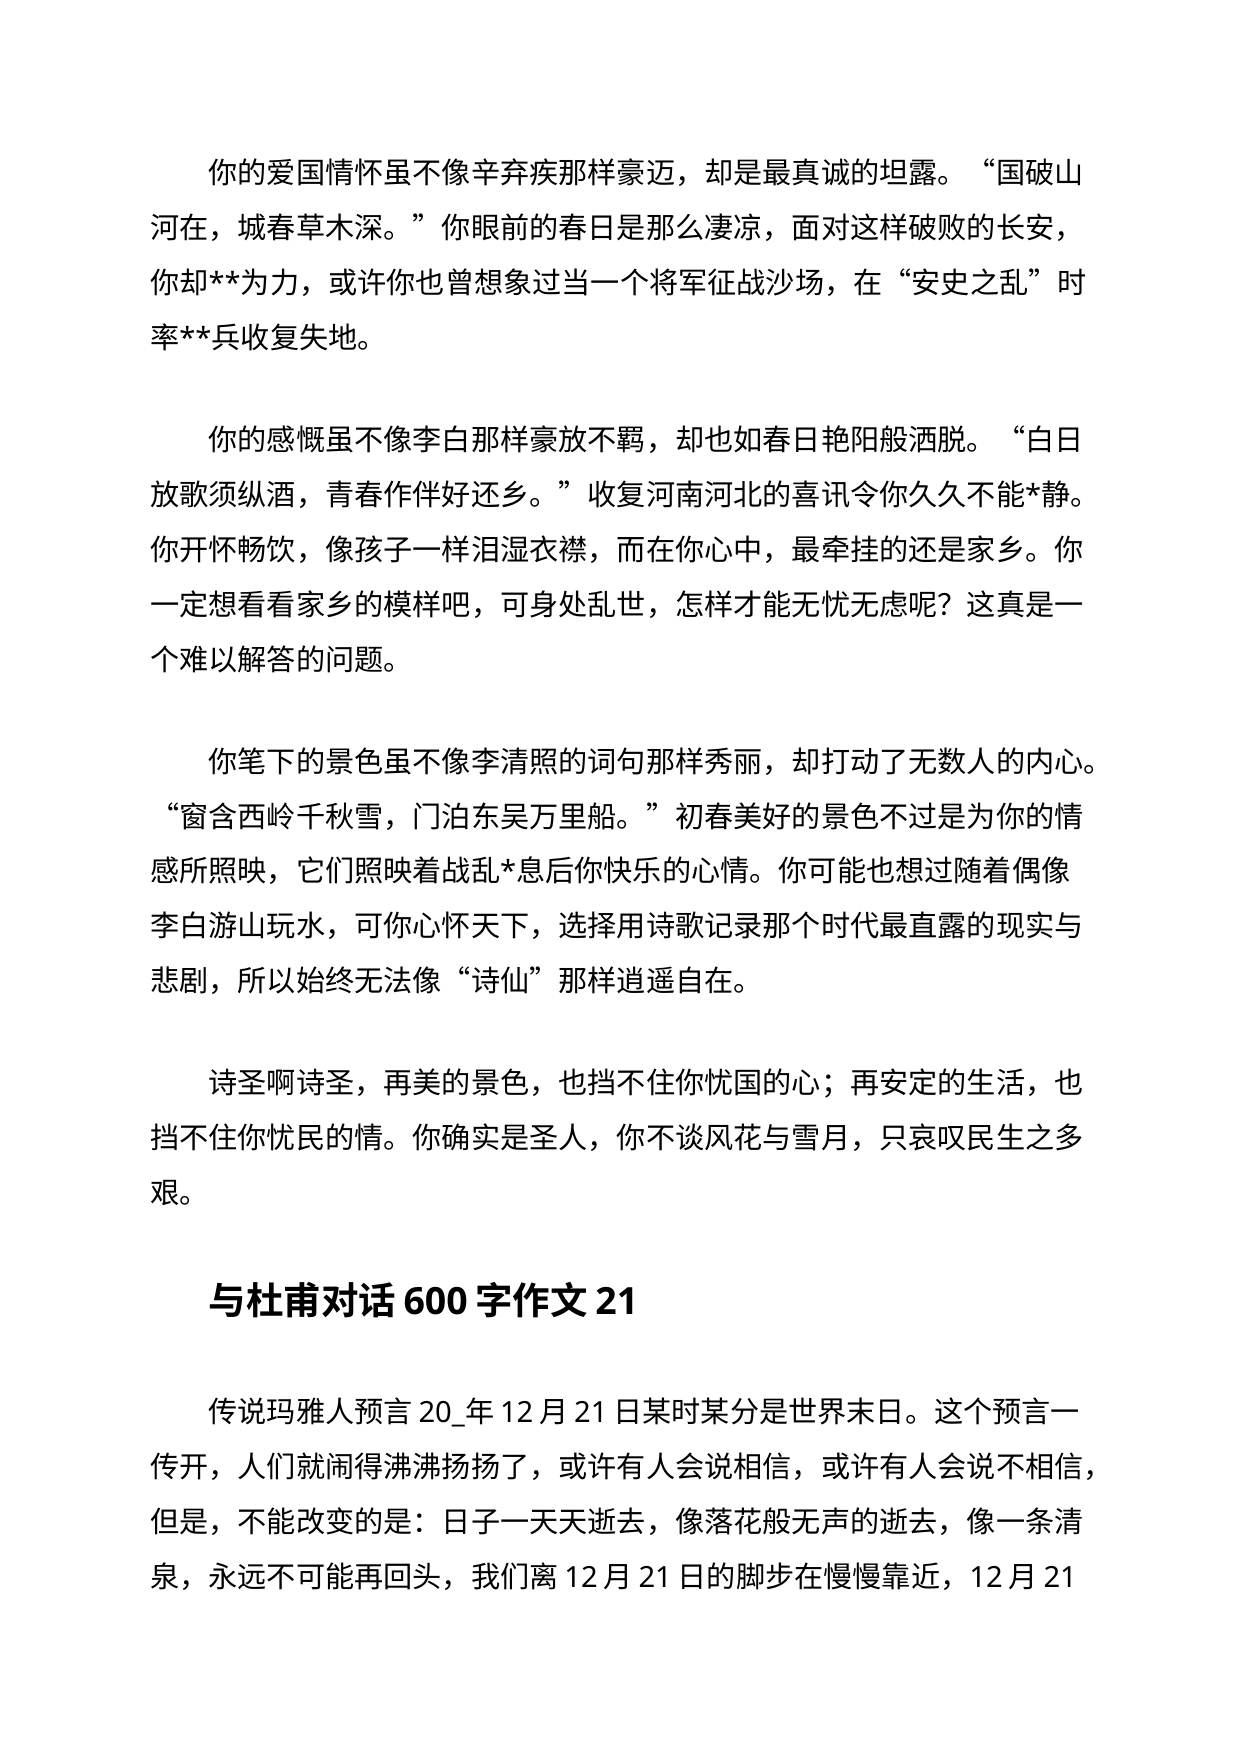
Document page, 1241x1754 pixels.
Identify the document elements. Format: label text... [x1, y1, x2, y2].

text 你笔下的景色虽不像李清照的词句那样秀丽，却打动了无数人的内心。“窗含西岭千秋雪，门泊东吴万里船。”初春美好的景色不过是为你的情感所照映，它们照映着战乱*息后你快乐的心情。你可能也想过随着偶像李白游山玩水，可你心怀天下，选择用诗歌记录那个时代最直露的现实与悲剧，所以始终无法像“诗仙”那样逍遥自在。 [150, 738, 1090, 1000]
text 你的感慨虽不像李白那样豪放不羁，却也如春日艳阳般洒脱。“白日放歌须纵酒，青春作伴好还乡。”收复河南河北的喜讯令你久久不能*静。你开怀畅饮，像孩子一样泪湿衣襟，而在你心中，最牵挂的还是家乡。你一定想看看家乡的模样吧，可身处乱世，怎样才能无忧无虑呢？这真是一个难以解答的问题。 [150, 417, 1090, 679]
text 你的爱国情怀虽不像辛弃疾那样豪迈，却是最真诚的坦露。“国破山河在，城春草木深。”你眼前的春日是那么凄凉，面对这样破败的长安，你却**为力，或许你也曾想象过当一个将军征战沙场，在“安史之乱”时率**兵收复失地。 [150, 150, 1090, 357]
text 诗圣啊诗圣，再美的景色，也挡不住你忧国的心；再安定的生活，也挡不住你忧民的情。你确实是圣人，你不谈风花与雪月，只哀叹民生之多艰。 [150, 1060, 1090, 1212]
text 与杜甫对话600字作文21 [150, 1271, 1090, 1326]
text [150, 1389, 1090, 1596]
